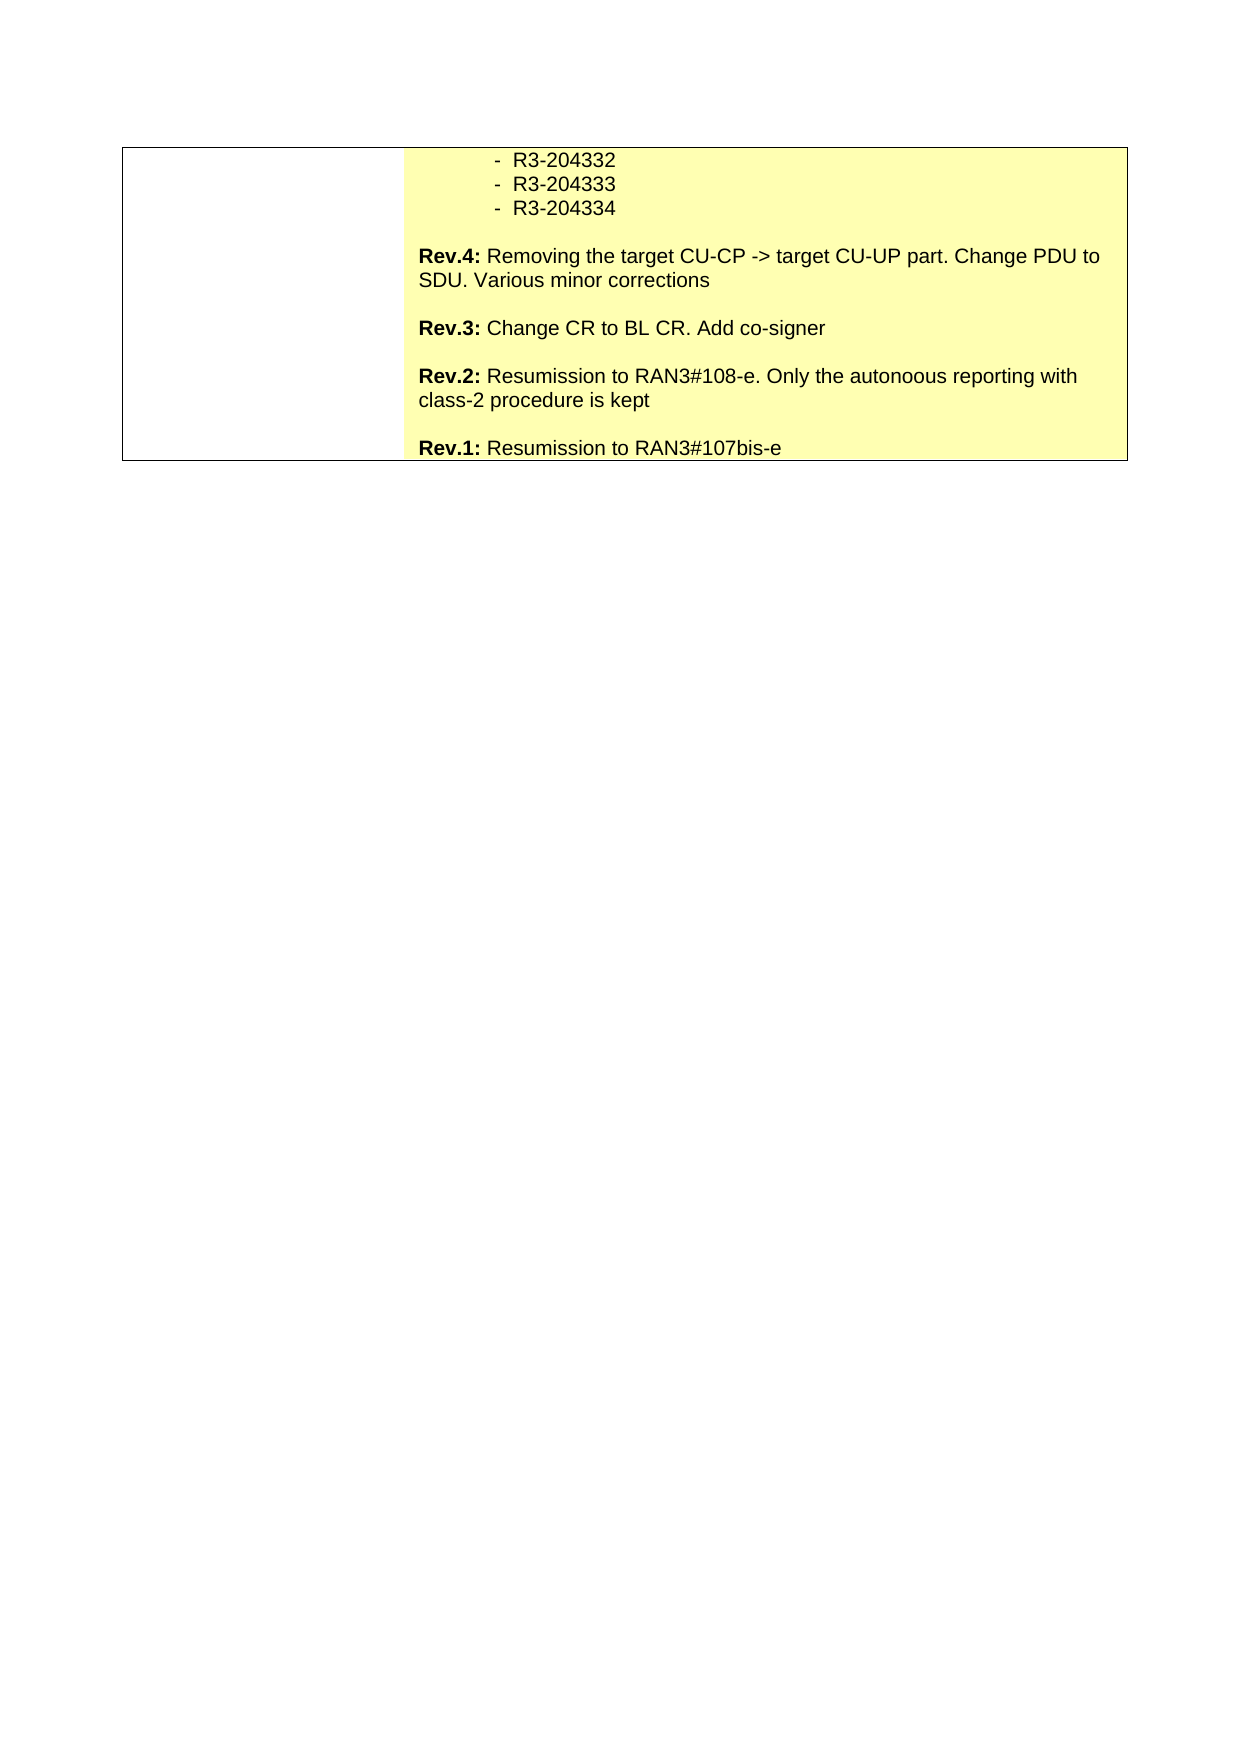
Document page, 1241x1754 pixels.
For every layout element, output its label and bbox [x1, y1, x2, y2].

table_cell [123, 148, 403, 459]
table_cell [404, 148, 1127, 459]
